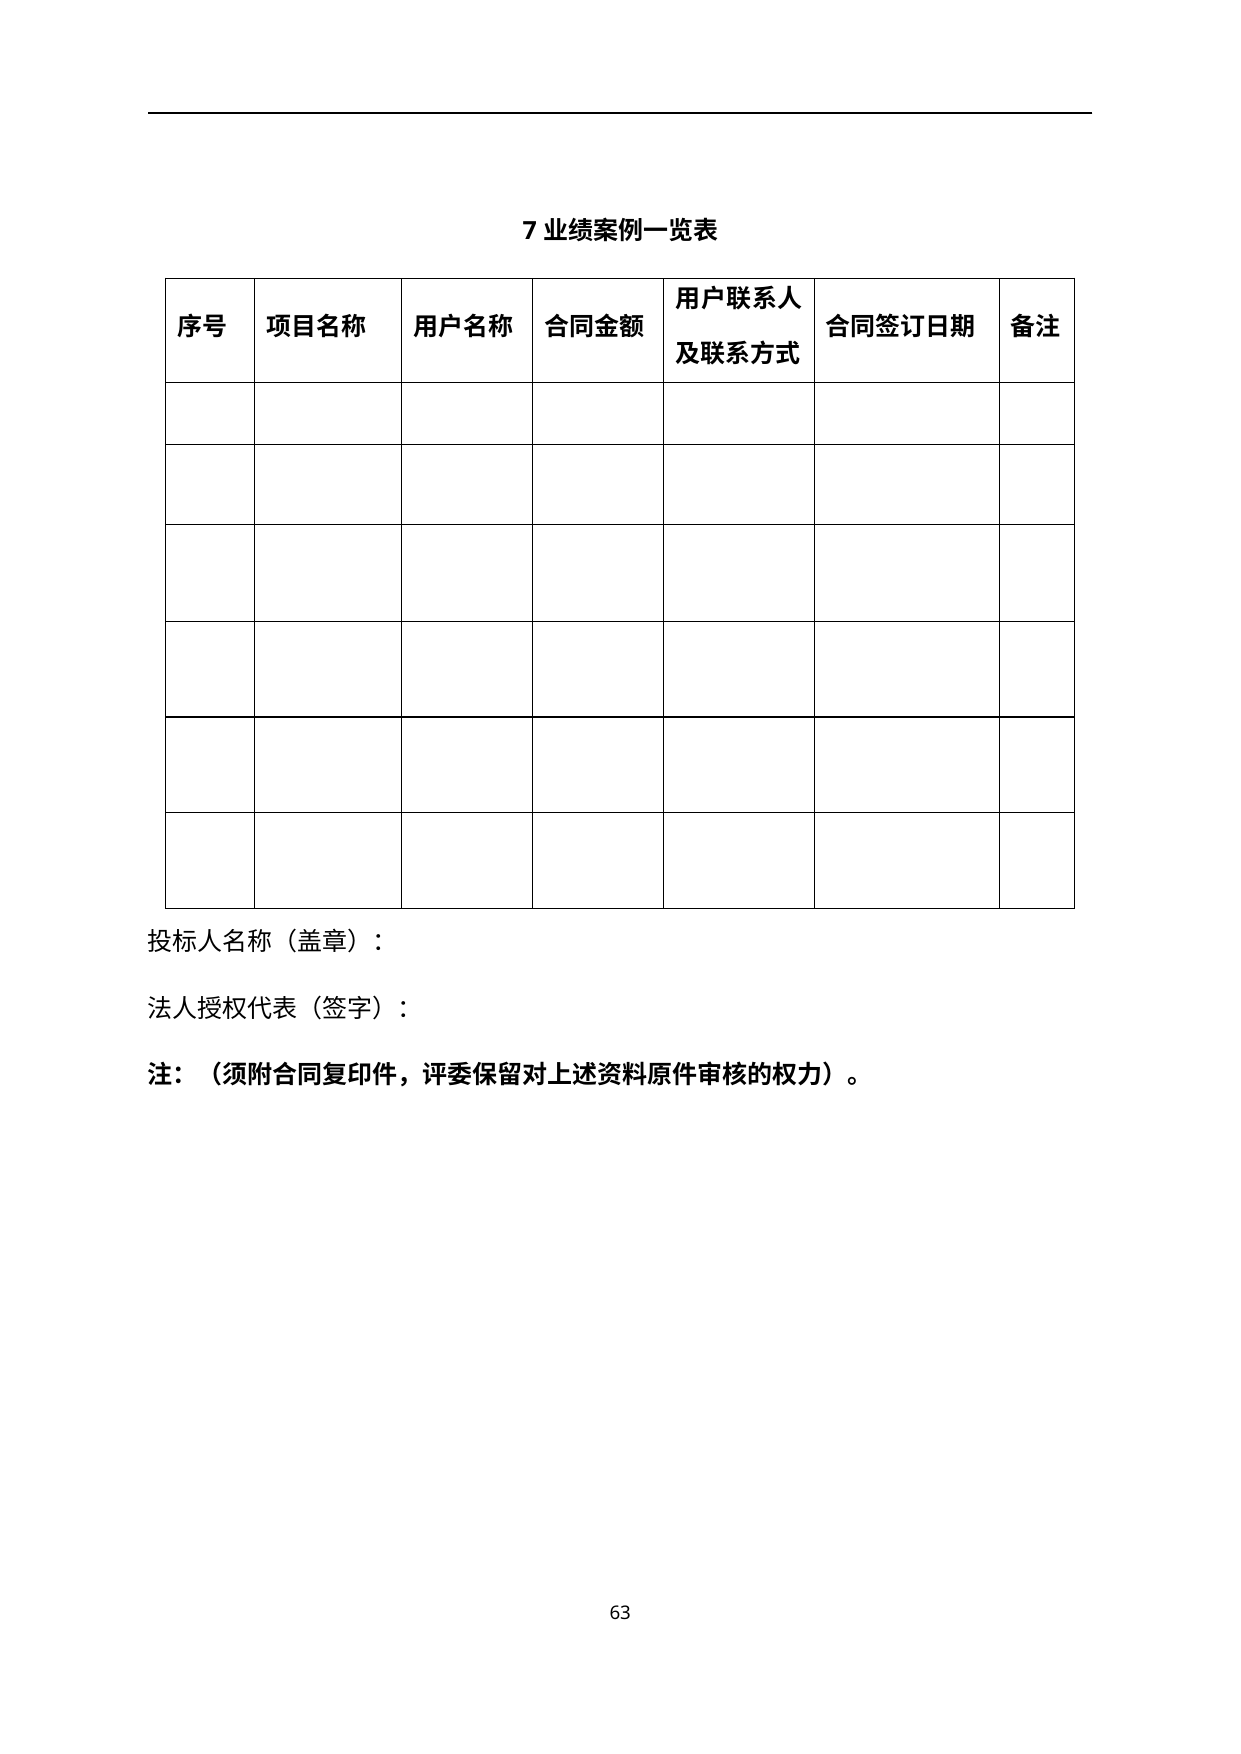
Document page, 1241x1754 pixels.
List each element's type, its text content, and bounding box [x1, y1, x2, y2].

table_header 合同金额 [533, 279, 663, 382]
table_cell [815, 383, 999, 443]
table_cell [402, 813, 532, 908]
table_cell [533, 813, 663, 908]
table_cell [166, 445, 254, 523]
table_cell [533, 445, 663, 523]
table_cell [166, 383, 254, 443]
text 注：（须附合同复印件，评委保留对上述资料原件审核的权力）。 [148, 1055, 1092, 1091]
subtitle 7 业绩案例一览表 [148, 211, 1092, 247]
table_cell [664, 813, 814, 908]
table_cell [166, 525, 254, 621]
table_cell [664, 445, 814, 523]
table_header 用户名称 [402, 279, 532, 382]
table_cell [1000, 718, 1074, 812]
table_cell [255, 525, 401, 621]
table_cell [166, 622, 254, 716]
table_cell [815, 718, 999, 812]
table_cell [533, 622, 663, 716]
table_cell [664, 718, 814, 812]
table_cell [533, 383, 663, 443]
table_cell [402, 718, 532, 812]
table_cell [815, 622, 999, 716]
table_cell [533, 525, 663, 621]
text 投标人名称（盖章）： [148, 921, 1092, 957]
table_cell [533, 718, 663, 812]
table_cell [815, 813, 999, 908]
table_cell [664, 622, 814, 716]
table_cell [664, 525, 814, 621]
table_cell [166, 813, 254, 908]
table_cell [1000, 622, 1074, 716]
text 法人授权代表（签字）： [148, 988, 1092, 1024]
table_cell [255, 445, 401, 523]
table_header 项目名称 [255, 279, 401, 382]
table_cell [1000, 813, 1074, 908]
table_cell [1000, 383, 1074, 443]
table_cell [255, 622, 401, 716]
table_cell [1000, 445, 1074, 523]
table_cell [815, 525, 999, 621]
table_cell [1000, 525, 1074, 621]
table_cell [255, 813, 401, 908]
table_cell [402, 383, 532, 443]
table_header 序号 [166, 279, 254, 382]
table_header 合同签订日期 [815, 279, 999, 382]
table_cell [402, 622, 532, 716]
table_cell [664, 383, 814, 443]
table_cell [255, 383, 401, 443]
table_header 备注 [1000, 279, 1074, 382]
table_cell [815, 445, 999, 523]
table_cell [255, 718, 401, 812]
table_cell [402, 525, 532, 621]
table_header 用户联系人及联系方式 [664, 279, 814, 382]
table_cell [166, 718, 254, 812]
table_cell [402, 445, 532, 523]
